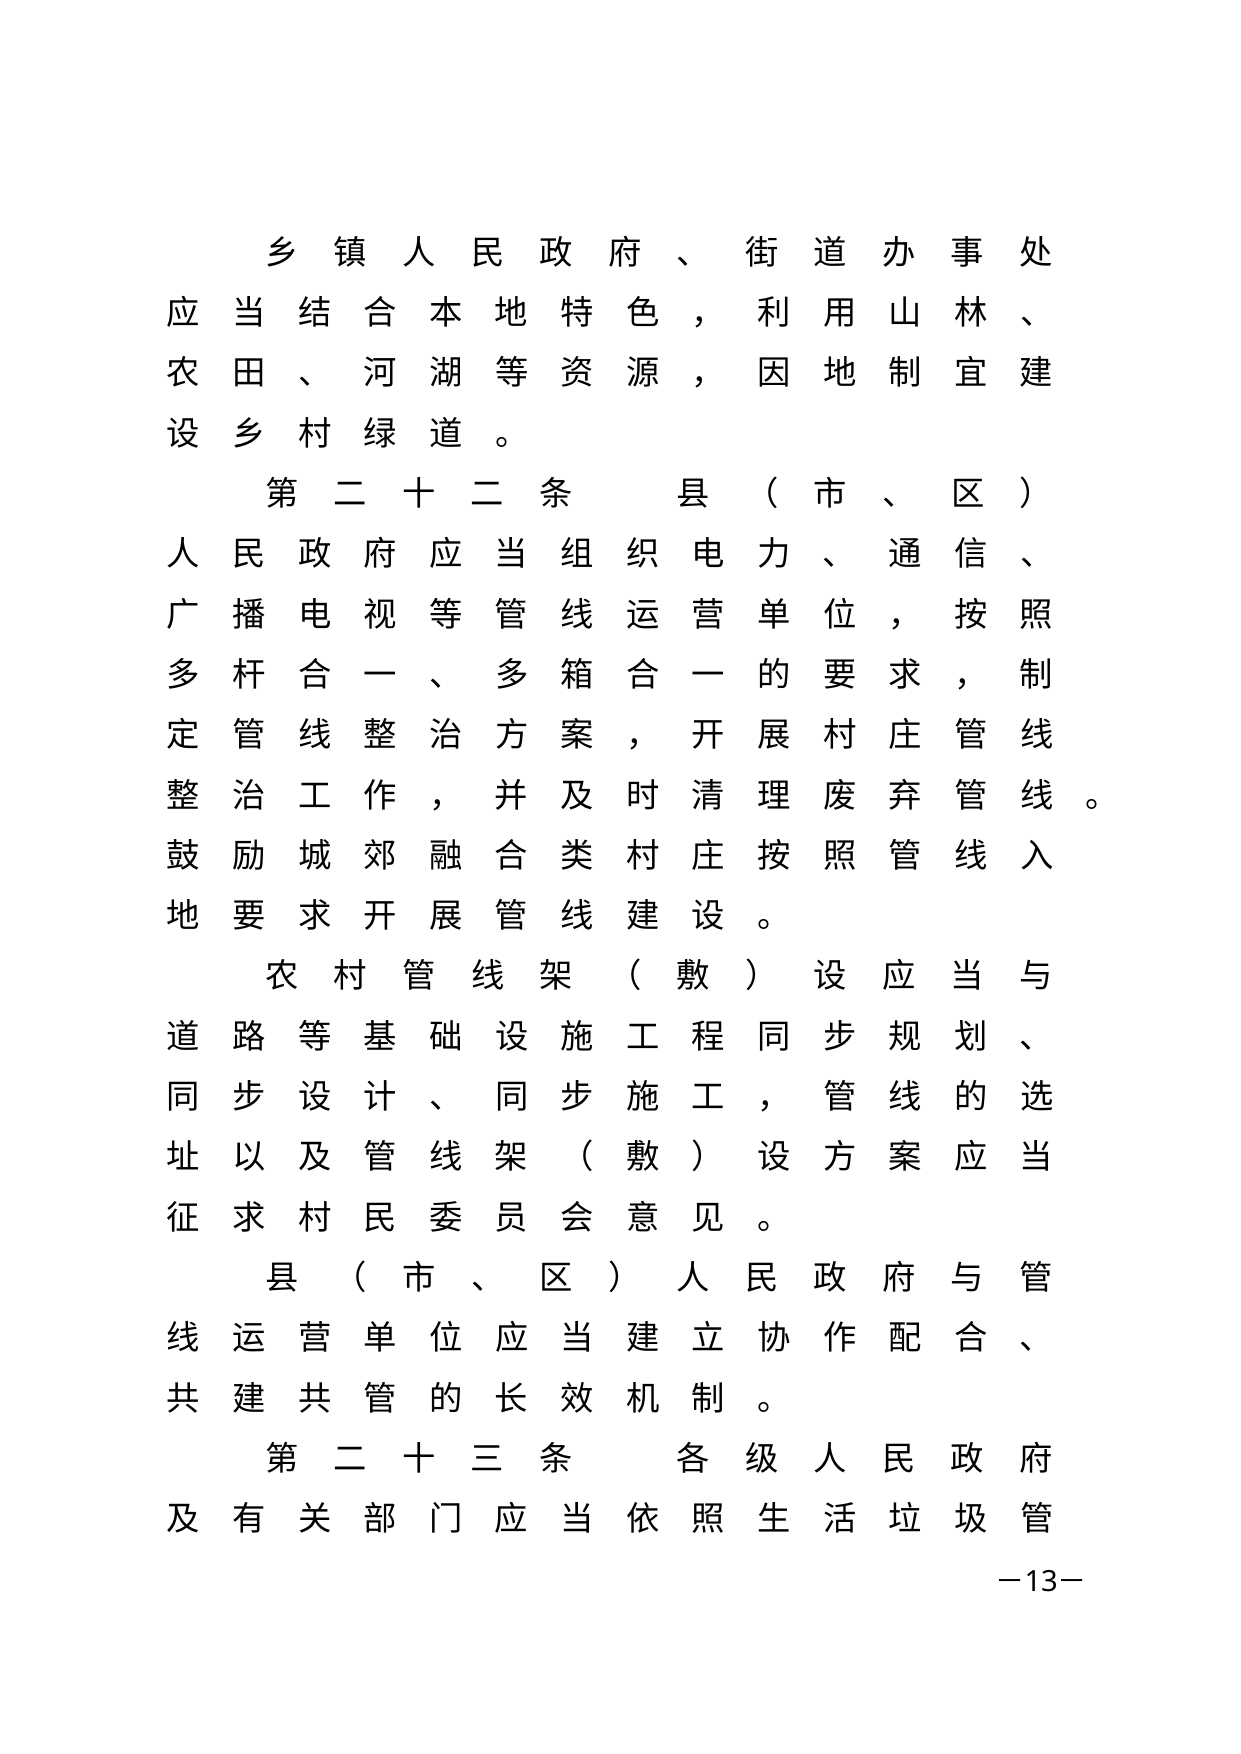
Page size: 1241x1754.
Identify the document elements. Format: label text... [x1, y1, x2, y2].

text 第二十二条 县（市、区）人民政府应当组织电力、通信、广播电视等管线运营单位，按照多杆合一、多箱合一的要求，制定管线整治方案，开展村庄管线整治工作，并及时清理废弃管线。鼓励城郊融合类村庄按照管线入地要求开展管线建设。 [167, 461, 1085, 943]
text 第二十三条 各级人民政府及有关部门应当依照生活垃圾管理相关法律、法规规定，按照城乡统筹的原则健全“户分类、村收集、镇运输、县处置”的农村生活垃圾管理体系，加强再生资源回收利用服务网络建设，实现生活垃圾减量化、资源化和无害化处置。 [167, 1426, 1085, 1546]
text 农村管线架（敷）设应当与道路等基础设施工程同步规划、同步设计、同步施工，管线的选址以及管线架（敷）设方案应当征求村民委员会意见。 [167, 943, 1085, 1245]
text 县（市、区）人民政府与管线运营单位应当建立协作配合、共建共管的长效机制。 [167, 1245, 1085, 1426]
text 乡镇人民政府、街道办事处应当结合本地特色，利用山林、农田、河湖等资源，因地制宜建设乡村绿道。 [167, 219, 1085, 461]
